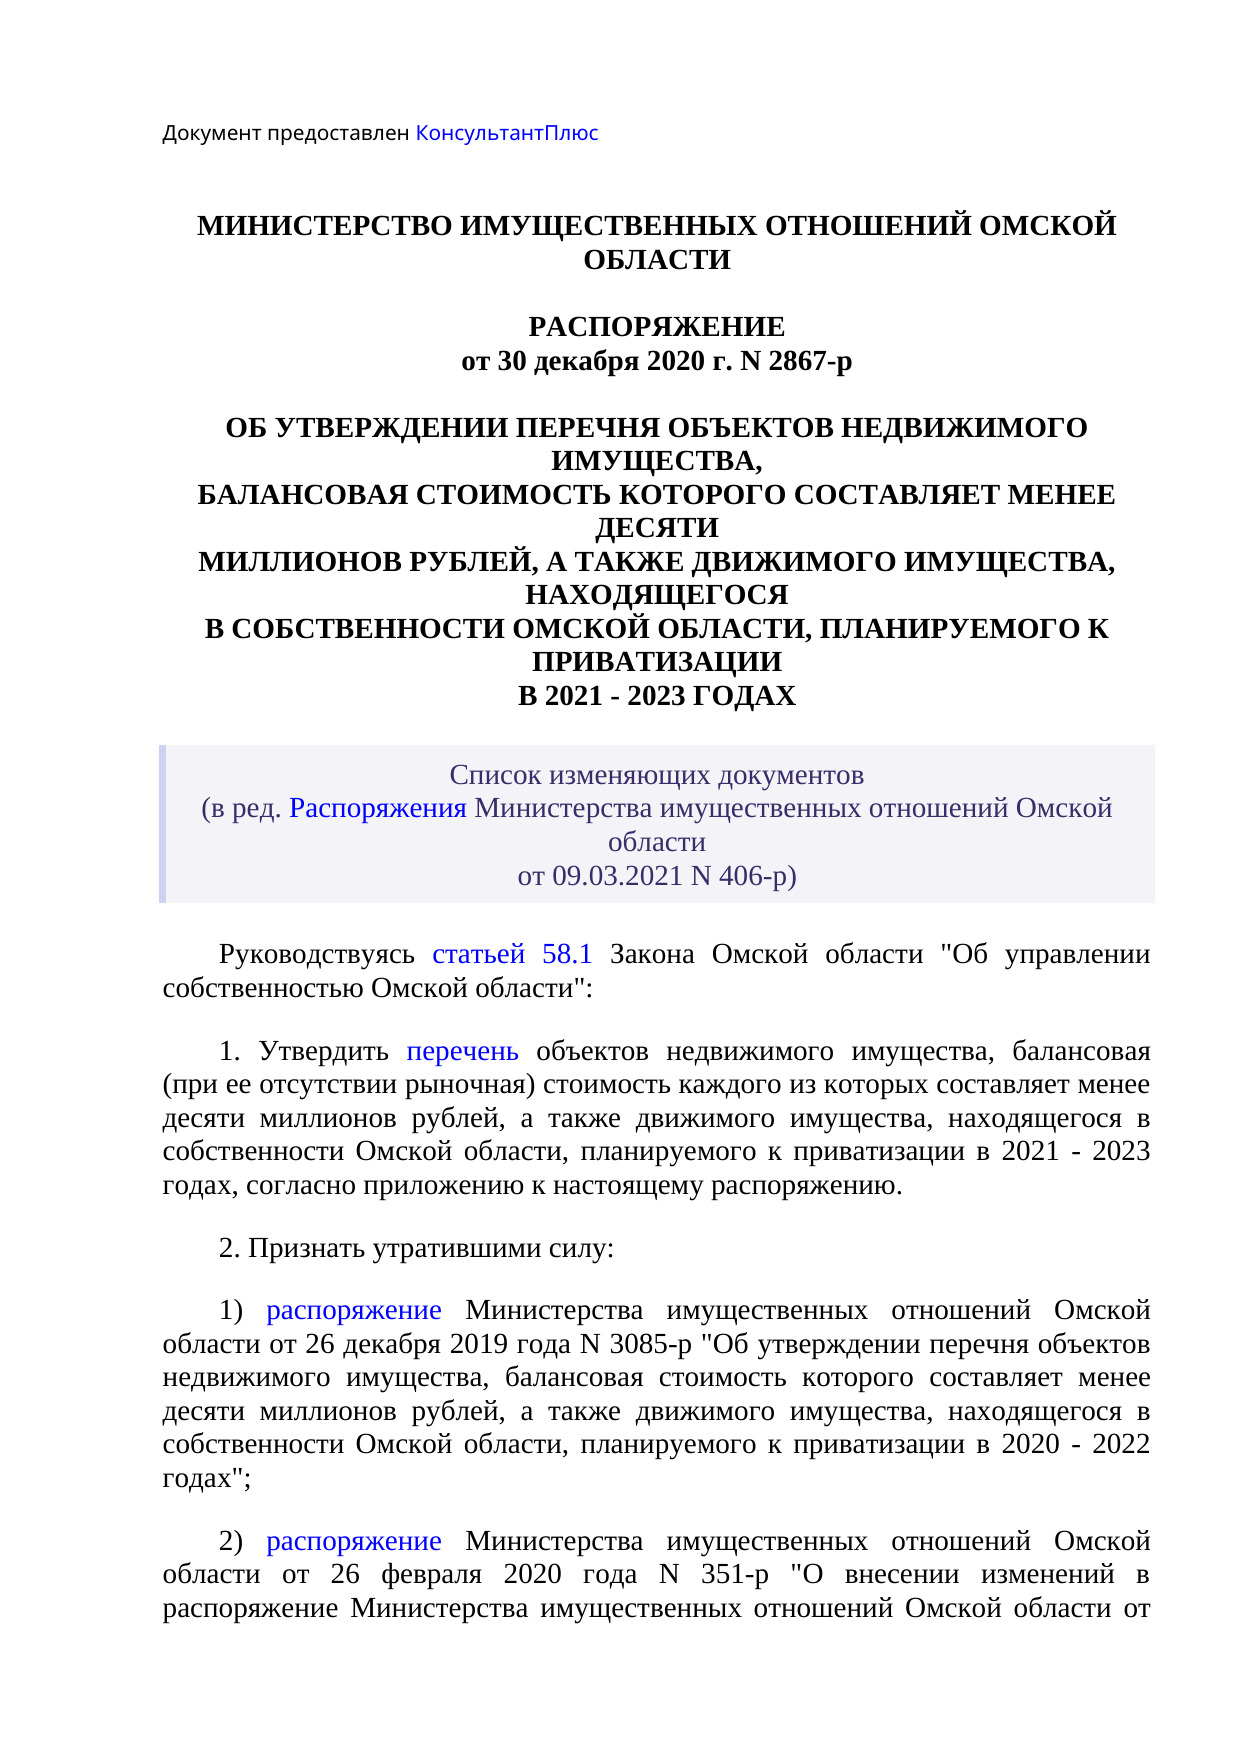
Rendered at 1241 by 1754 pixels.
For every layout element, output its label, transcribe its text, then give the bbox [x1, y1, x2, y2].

title В СОБСТВЕННОСТИ ОМСКОЙ ОБЛАСТИ, ПЛАНИРУЕМОГО К ПРИВАТИЗАЦИИ [162, 611, 1152, 678]
title БАЛАНСОВАЯ СТОИМОСТЬ КОТОРОГО СОСТАВЛЯЕТ МЕНЕЕ ДЕСЯТИ [162, 477, 1152, 544]
title В 2021 - 2023 ГОДАХ [162, 678, 1152, 712]
table_header Список изменяющих документов (в ред. Распоряжения Министерства имущественных отношений Омской области от 09.03.2021 N 406-р) [166, 745, 1149, 903]
title ОБ УТВЕРЖДЕНИИ ПЕРЕЧНЯ ОБЪЕКТОВ НЕДВИЖИМОГО ИМУЩЕСТВА, [162, 410, 1152, 477]
title МИЛЛИОНОВ РУБЛЕЙ, А ТАКЖЕ ДВИЖИМОГО ИМУЩЕСТВА, НАХОДЯЩЕГОСЯ [162, 544, 1152, 611]
title Документ предоставлен КонсультантПлюс [162, 118, 1152, 175]
text Руководствуясь статьей 58.1 Закона Омской области "Об управлении собственностью Омской области": [162, 937, 1152, 1004]
text 2. Признать утратившими силу: [162, 1230, 1152, 1263]
text 1. Утвердить перечень объектов недвижимого имущества, балансовая (при ее отсутствии рыночная) стоимость каждого из которых составляет менее десяти миллионов рублей, а также движимого имущества, находящегося в собственности Омской области, планируемого к приватизации в 2021 - 2023 годах, согласно приложению к настоящему распоряжению. [162, 1033, 1152, 1201]
title РАСПОРЯЖЕНИЕ [162, 309, 1152, 343]
text 1) распоряжение Министерства имущественных отношений Омской области от 26 декабря 2019 года N 3085-р "Об утверждении перечня объектов недвижимого имущества, балансовая стоимость которого составляет менее десяти миллионов рублей, а также движимого имущества, находящегося в собственности Омской области, планируемого к приватизации в 2020 - 2022 годах"; [162, 1292, 1152, 1494]
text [162, 1523, 1152, 1623]
title от 30 декабря 2020 г. N 2867-р [162, 343, 1152, 376]
title МИНИСТЕРСТВО ИМУЩЕСТВЕННЫХ ОТНОШЕНИЙ ОМСКОЙ ОБЛАСТИ [162, 208, 1152, 276]
